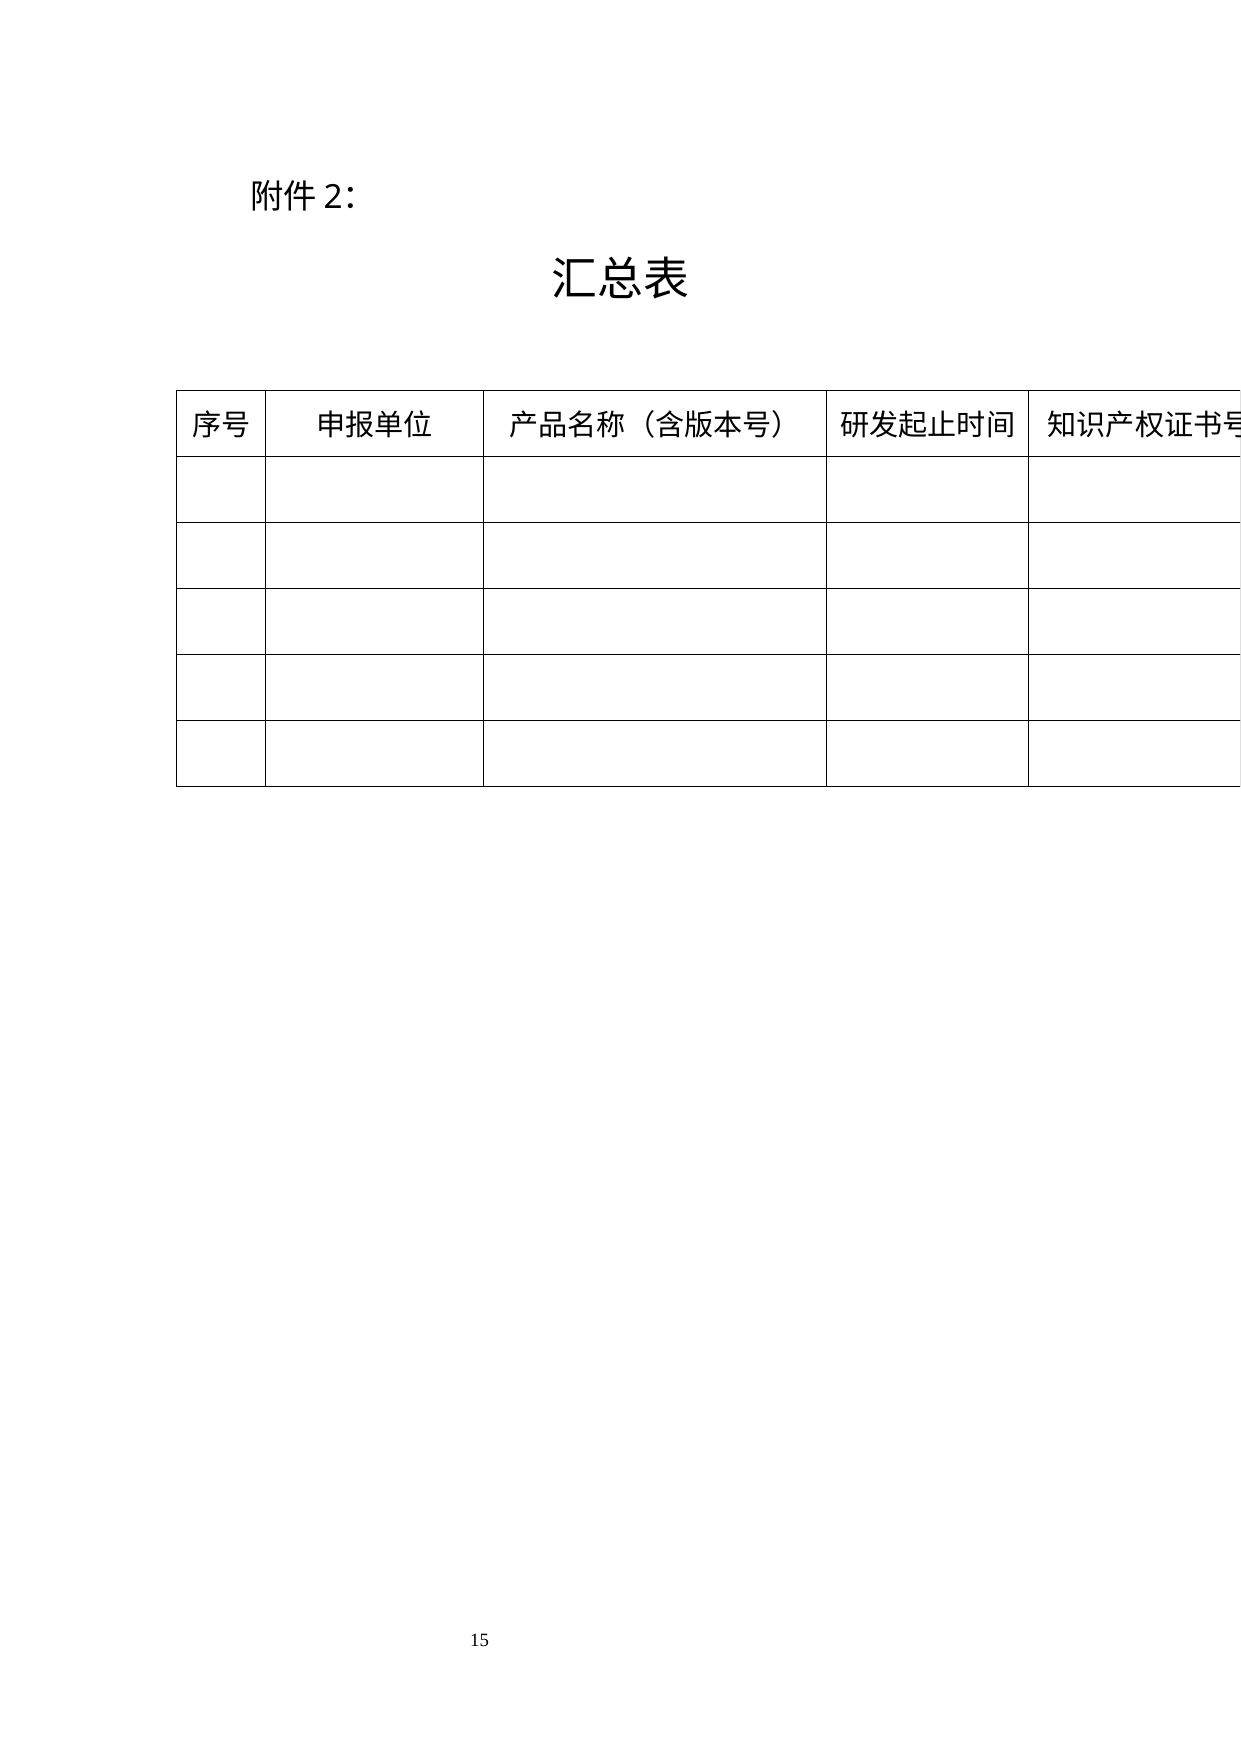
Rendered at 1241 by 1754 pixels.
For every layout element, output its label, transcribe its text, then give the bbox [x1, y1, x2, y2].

table_header 申报单位 [266, 391, 483, 456]
table_cell [177, 457, 265, 522]
text 汇总表 [187, 227, 1053, 324]
table_cell [266, 589, 483, 654]
table_cell [1029, 457, 1240, 522]
table_cell [266, 523, 483, 588]
table_header 序号 [177, 391, 265, 456]
table_cell [1029, 721, 1240, 786]
table_cell [827, 589, 1028, 654]
table_cell [177, 721, 265, 786]
table_header 知识产权证书号 [1029, 391, 1240, 456]
table_cell [484, 523, 826, 588]
table_header 产品名称（含版本号） [484, 391, 826, 456]
table_cell [484, 589, 826, 654]
text 附件2： [187, 162, 1053, 227]
table_cell [827, 457, 1028, 522]
table_cell [266, 721, 483, 786]
table_header 研发起止时间 [827, 391, 1028, 456]
table_cell [1029, 655, 1240, 720]
table_cell [827, 655, 1028, 720]
table_cell [177, 655, 265, 720]
table_cell [484, 721, 826, 786]
table_cell [827, 721, 1028, 786]
table_cell [827, 523, 1028, 588]
table_cell [177, 589, 265, 654]
table_cell [177, 523, 265, 588]
table_cell [484, 655, 826, 720]
table_cell [1029, 523, 1240, 588]
table_cell [266, 457, 483, 522]
table_cell [1029, 589, 1240, 654]
table_cell [266, 655, 483, 720]
table_cell [484, 457, 826, 522]
